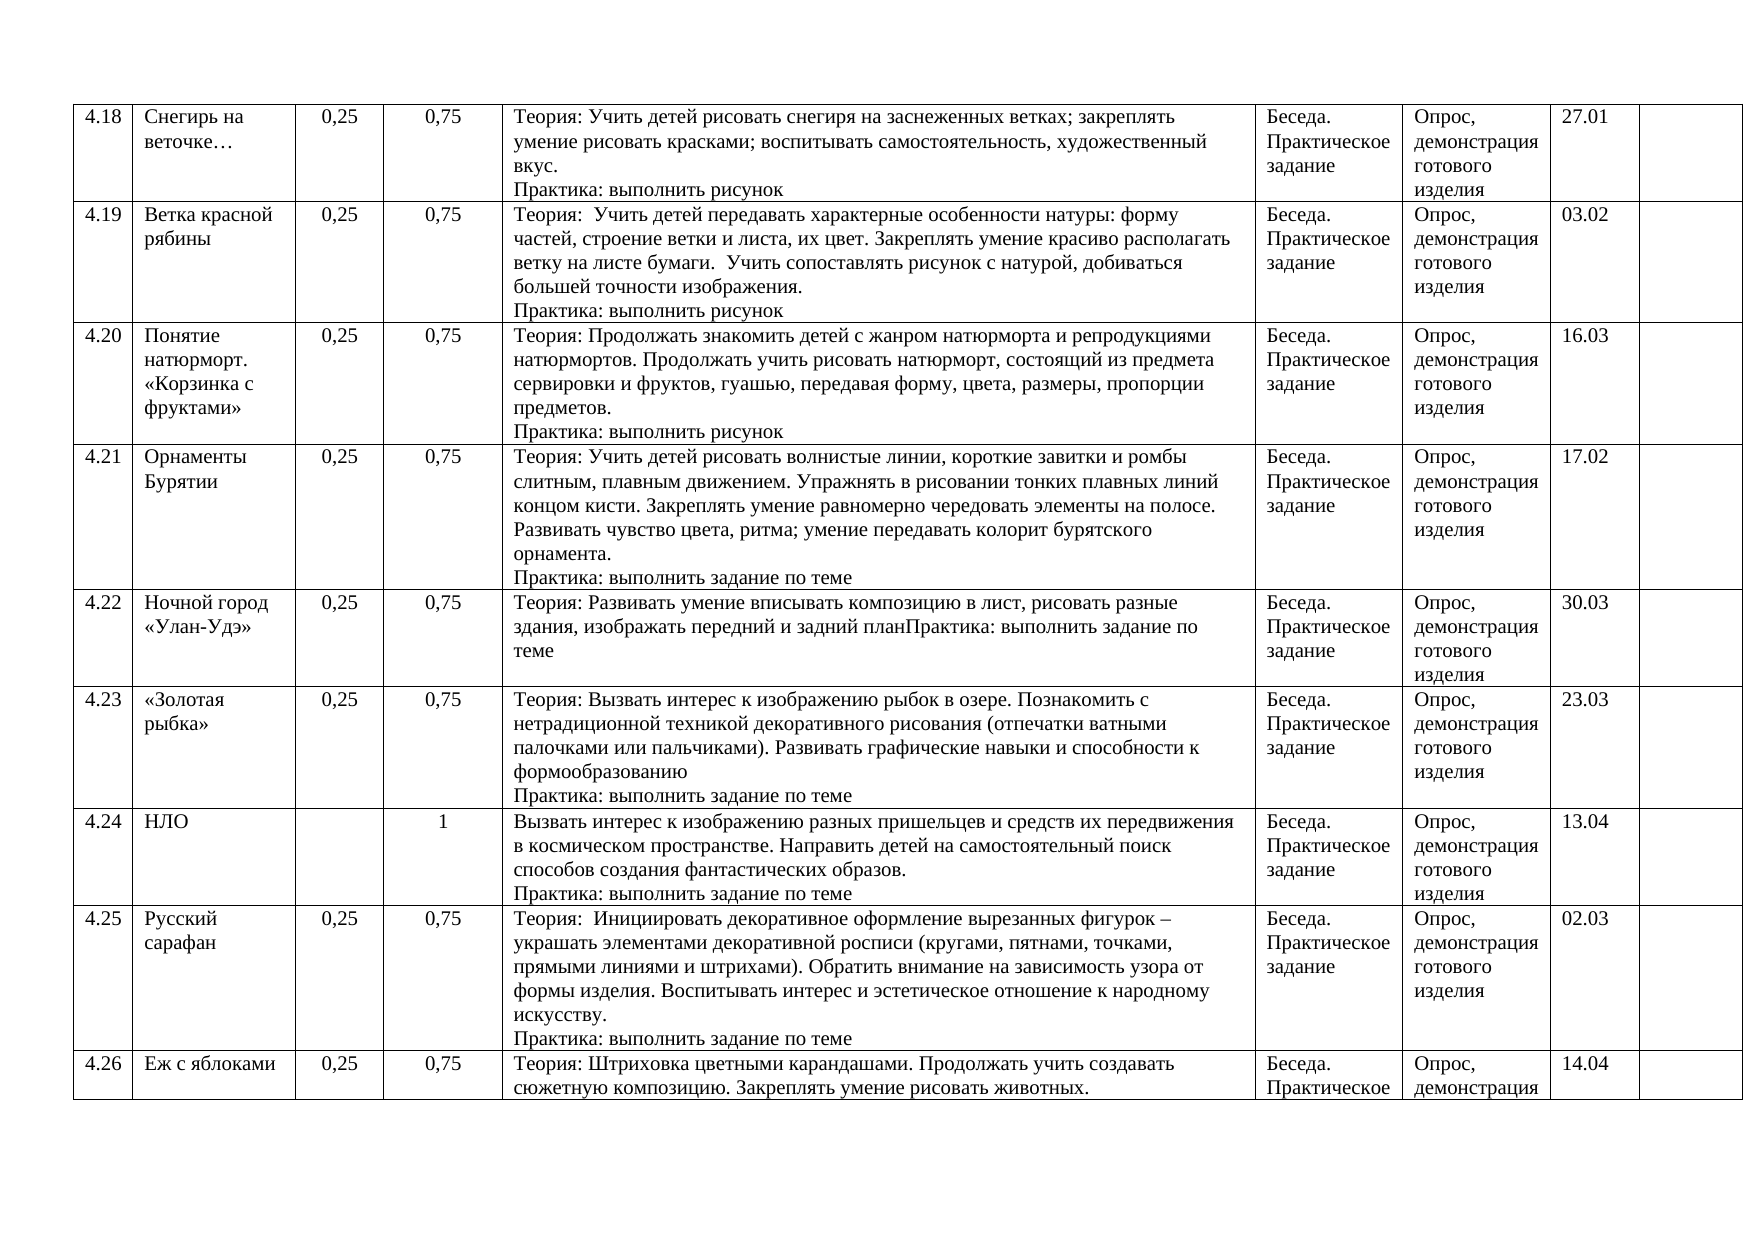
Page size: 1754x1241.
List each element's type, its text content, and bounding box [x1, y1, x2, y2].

table_cell Беседа. Практическое задание [1256, 445, 1402, 589]
table_cell Опрос, демонстрация готового изделия [1403, 323, 1550, 443]
table_cell [1640, 1051, 1742, 1099]
table_cell Опрос, демонстрация готового изделия [1403, 906, 1550, 1050]
table_cell 4.25 [74, 906, 132, 1050]
table_cell 4.23 [74, 687, 132, 807]
table_cell 0,25 [296, 906, 383, 1050]
table_cell «Золотая рыбка» [133, 687, 295, 807]
table_cell [1640, 590, 1742, 686]
table_cell НЛО [133, 809, 295, 905]
table_cell [1640, 809, 1742, 905]
table_cell 0,75 [384, 590, 502, 686]
table_cell Ветка красной рябины [133, 202, 295, 322]
table_cell Опрос, демонстрация готового изделия [1403, 809, 1550, 905]
table_cell 1 [384, 809, 502, 905]
table_cell 0,25 [296, 323, 383, 443]
table_cell 4.24 [74, 809, 132, 905]
table_cell 4.18 [74, 105, 132, 201]
table_cell 16.03 [1551, 323, 1639, 443]
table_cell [503, 1051, 1255, 1099]
table_cell Ночной город «Улан-Удэ» [133, 590, 295, 686]
table_cell Вызвать интерес к изображению разных пришельцев и средств их передвижения в космическом пространстве. Направить детей на самостоятельный поиск способов создания фантастических образов. Практика: выполнить задание по теме [503, 809, 1255, 905]
table_cell Беседа. Практическое задание [1256, 323, 1402, 443]
table_cell Беседа. Практическое задание [1256, 590, 1402, 686]
table_cell 0,25 [296, 445, 383, 589]
table_cell 4.21 [74, 445, 132, 589]
table_cell 4.22 [74, 590, 132, 686]
table_cell 13.04 [1551, 809, 1639, 905]
table_cell Понятие натюрморт. «Корзинка с фруктами» [133, 323, 295, 443]
table_cell 03.02 [1551, 202, 1639, 322]
table_cell [1640, 445, 1742, 589]
table_cell 4.26 [74, 1051, 132, 1099]
table_cell Теория: Вызвать интерес к изображению рыбок в озере. Познакомить с нетрадиционной техникой декоративного рисования (отпечатки ватными палочками или пальчиками). Развивать графические навыки и способности к формообразованию Практика: выполнить задание по теме [503, 687, 1255, 807]
table_cell 0,25 [296, 590, 383, 686]
table_cell Беседа. Практическое задание [1256, 906, 1402, 1050]
table_cell Орнаменты Бурятии [133, 445, 295, 589]
table_cell [1640, 105, 1742, 201]
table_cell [1403, 105, 1550, 201]
table_cell 0,75 [384, 202, 502, 322]
table_cell Опрос, демонстрация готового изделия [1403, 445, 1550, 589]
table_cell Теория: Продолжать знакомить детей с жанром натюрморта и репродукциями натюрмортов. Продолжать учить рисовать натюрморт, состоящий из предмета сервировки и фруктов, гуашью, передавая форму, цвета, размеры, пропорции предметов. Практика: выполнить рисунок [503, 323, 1255, 443]
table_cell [1256, 105, 1402, 201]
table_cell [1403, 1051, 1550, 1099]
table_cell Опрос, демонстрация готового изделия [1403, 590, 1550, 686]
table_cell Теория: Развивать умение вписывать композицию в лист, рисовать разные здания, изображать передний и задний планПрактика: выполнить задание по теме [503, 590, 1255, 686]
table_cell 02.03 [1551, 906, 1639, 1050]
table_cell [1640, 323, 1742, 443]
table_cell 0,25 [296, 105, 383, 201]
table_cell 0,75 [384, 323, 502, 443]
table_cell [1256, 1051, 1402, 1099]
table_cell 23.03 [1551, 687, 1639, 807]
table_cell Еж с яблоками [133, 1051, 295, 1099]
table_cell 4.19 [74, 202, 132, 322]
table_cell [1640, 202, 1742, 322]
table_cell 0,25 [296, 687, 383, 807]
table_cell 30.03 [1551, 590, 1639, 686]
table_cell 0,75 [384, 687, 502, 807]
table_cell Беседа. Практическое задание [1256, 202, 1402, 322]
table_cell Теория: Учить детей передавать характерные особенности натуры: форму частей, строение ветки и листа, их цвет. Закреплять умение красиво располагать ветку на листе бумаги. Учить сопоставлять рисунок с натурой, добиваться большей точности изображения. Практика: выполнить рисунок [503, 202, 1255, 322]
table_cell 0,75 [384, 1051, 502, 1099]
table_cell 27.01 [1551, 105, 1639, 201]
table_cell Русский сарафан [133, 906, 295, 1050]
table_cell Опрос, демонстрация готового изделия [1403, 687, 1550, 807]
table_cell Снегирь на веточке… [133, 105, 295, 201]
table_cell 0,25 [296, 202, 383, 322]
table_cell [296, 809, 383, 905]
table_cell [1640, 906, 1742, 1050]
table_cell Опрос, демонстрация готового изделия [1403, 202, 1550, 322]
table_cell 0,75 [384, 906, 502, 1050]
table_cell [1640, 687, 1742, 807]
table_cell Теория: Учить детей рисовать снегиря на заснеженных ветках; закреплять умение рисовать красками; воспитывать самостоятельность, художественный вкус. Практика: выполнить рисунок [503, 105, 1255, 201]
table_cell Теория: Учить детей рисовать волнистые линии, короткие завитки и ромбы слитным, плавным движением. Упражнять в рисовании тонких плавных линий концом кисти. Закреплять умение равномерно чередовать элементы на полосе. Развивать чувство цвета, ритма; умение передавать колорит бурятского орнамента. Практика: выполнить задание по теме [503, 445, 1255, 589]
table_cell 14.04 [1551, 1051, 1639, 1099]
table_cell 17.02 [1551, 445, 1639, 589]
table_cell 0,75 [384, 105, 502, 201]
table_cell Беседа. Практическое задание [1256, 687, 1402, 807]
table_cell 0,25 [296, 1051, 383, 1099]
table_cell Теория: Инициировать декоративное оформление вырезанных фигурок – украшать элементами декоративной росписи (кругами, пятнами, точками, прямыми линиями и штрихами). Обратить внимание на зависимость узора от формы изделия. Воспитывать интерес и эстетическое отношение к народному искусству. Практика: выполнить задание по теме [503, 906, 1255, 1050]
table_cell 4.20 [74, 323, 132, 443]
table_cell Беседа. Практическое задание [1256, 809, 1402, 905]
table_cell 0,75 [384, 445, 502, 589]
